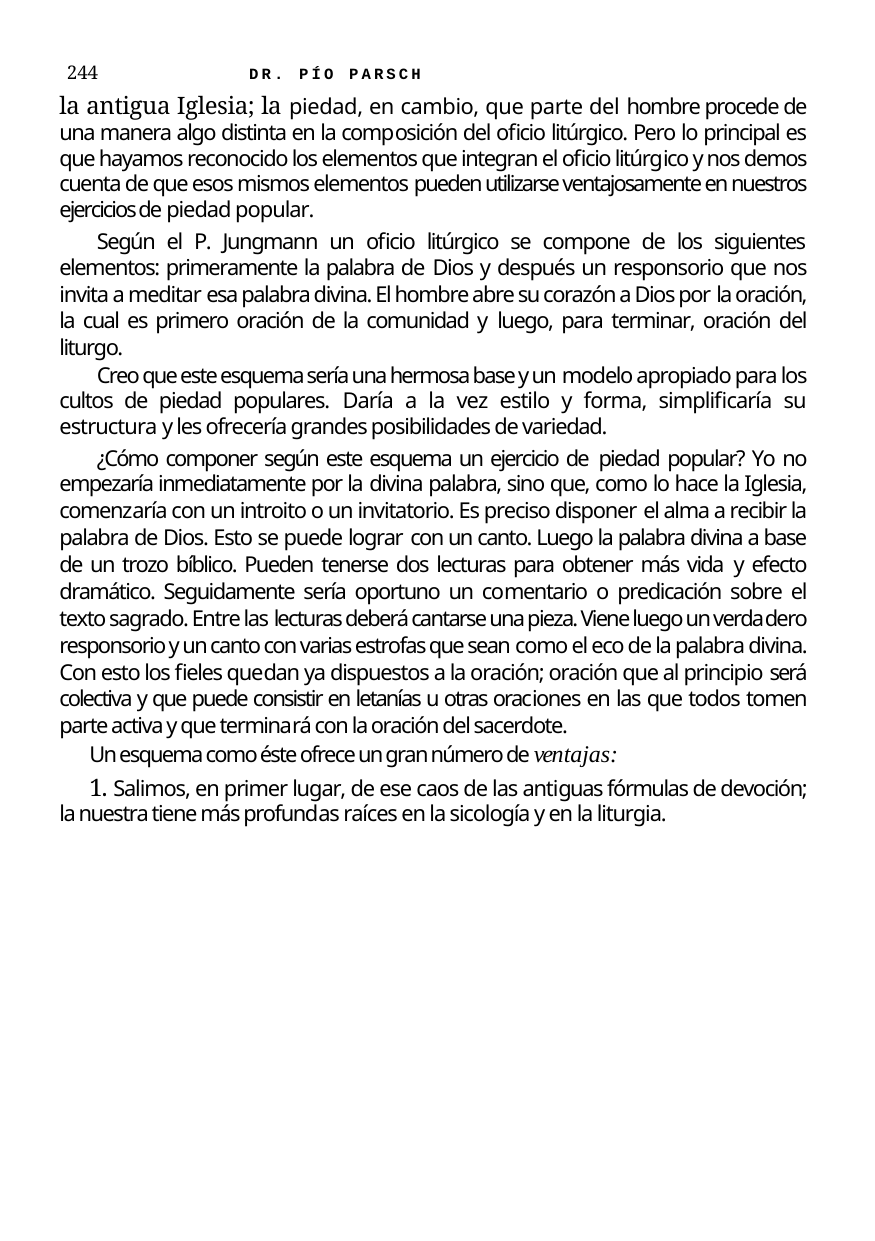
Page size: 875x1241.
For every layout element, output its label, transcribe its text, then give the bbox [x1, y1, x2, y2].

text 244 DR. PÍO PARSCH [67, 59, 815, 84]
text la antigua Iglesia; la piedad, en cambio, que parte del hombre procede de una manera algo distinta en la composición del oficio litúrgico. Pero lo principal es que hayamos reconocido los elementos que integran el oficio litúrgico y nos demos cuenta de que esos mismos elementos pueden utilizarse ventajosamente en nuestros ejercicios de piedad popular. [59, 92, 807, 224]
text Un esquema como éste ofrece un gran número de ventajas: [59, 744, 807, 767]
text 1. Salimos, en primer lugar, de ese caos de las antiguas fórmulas de devoción; la nuestra tiene más profundas raíces en la sicología y en la liturgia. [59, 774, 807, 828]
text ¿Cómo componer según este esquema un ejercicio de piedad popular? Yo no empezaría inmediatamente por la divina palabra, sino que, como lo hace la Iglesia, comenzaría con un introito o un invitatorio. Es preciso disponer el alma a recibir la palabra de Dios. Esto se puede lograr con un canto. Luego la palabra divina a base de un trozo bíblico. Pueden tenerse dos lecturas para obtener más vida y efecto dramático. Seguidamente sería oportuno un comentario o predicación sobre el texto sagrado. Entre las lecturas deberá cantarse una pieza. Viene luego un verdadero responsorio y un canto con varias estrofas que sean como el eco de la palabra divina. Con esto los fieles quedan ya dispuestos a la oración; oración que al principio será colectiva y que puede consistir en letanías u otras oraciones en las que todos tomen parte activa y que terminará con la oración del sacerdote. [59, 444, 807, 740]
text Creo que este esquema sería una hermosa base y un modelo apropiado para los cultos de piedad populares. Daría a la vez estilo y forma, simplificaría su estructura y les ofrecería grandes posibilidades de variedad. [59, 362, 807, 441]
text Según el P. Jungmann un oficio litúrgico se compone de los siguientes elementos: primeramente la palabra de Dios y después un responsorio que nos invita a meditar esa palabra divina. El hombre abre su corazón a Dios por la oración, la cual es primero oración de la comunidad y luego, para terminar, oración del liturgo. [59, 228, 807, 362]
